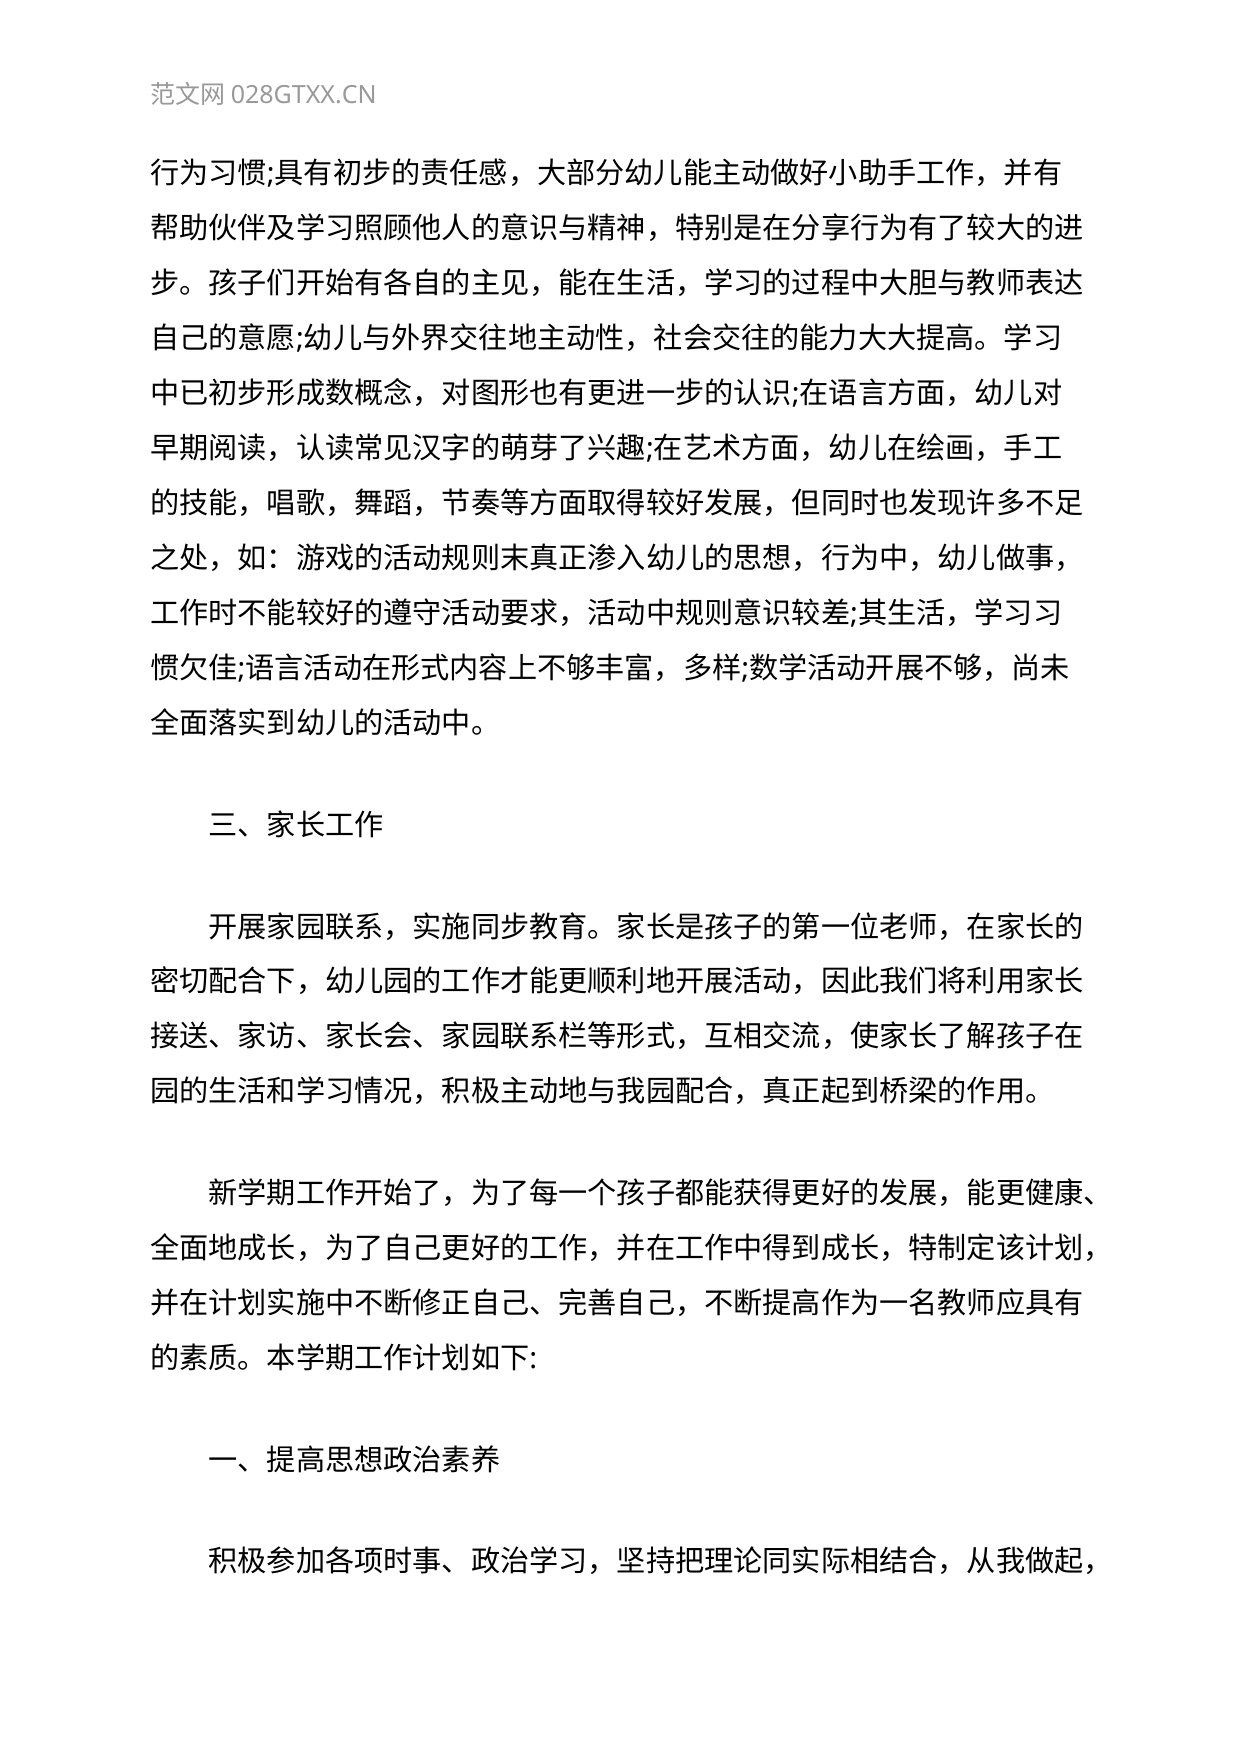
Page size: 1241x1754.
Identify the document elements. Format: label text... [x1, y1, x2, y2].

text 一、提高思想政治素养 [150, 1436, 1090, 1478]
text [150, 1538, 1090, 1580]
text 开展家园联系，实施同步教育。家长是孩子的第一位老师，在家长的密切配合下，幼儿园的工作才能更顺利地开展活动，因此我们将利用家长接送、家访、家长会、家园联系栏等形式，互相交流，使家长了解孩子在园的生活和学习情况，积极主动地与我园配合，真正起到桥梁的作用。 [150, 903, 1090, 1110]
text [150, 150, 1090, 742]
text 三、家长工作 [150, 801, 1090, 844]
text 新学期工作开始了，为了每一个孩子都能获得更好的发展，能更健康、全面地成长，为了自己更好的工作，并在工作中得到成长，特制定该计划，并在计划实施中不断修正自己、完善自己，不断提高作为一名教师应具有的素质。本学期工作计划如下: [150, 1169, 1090, 1377]
